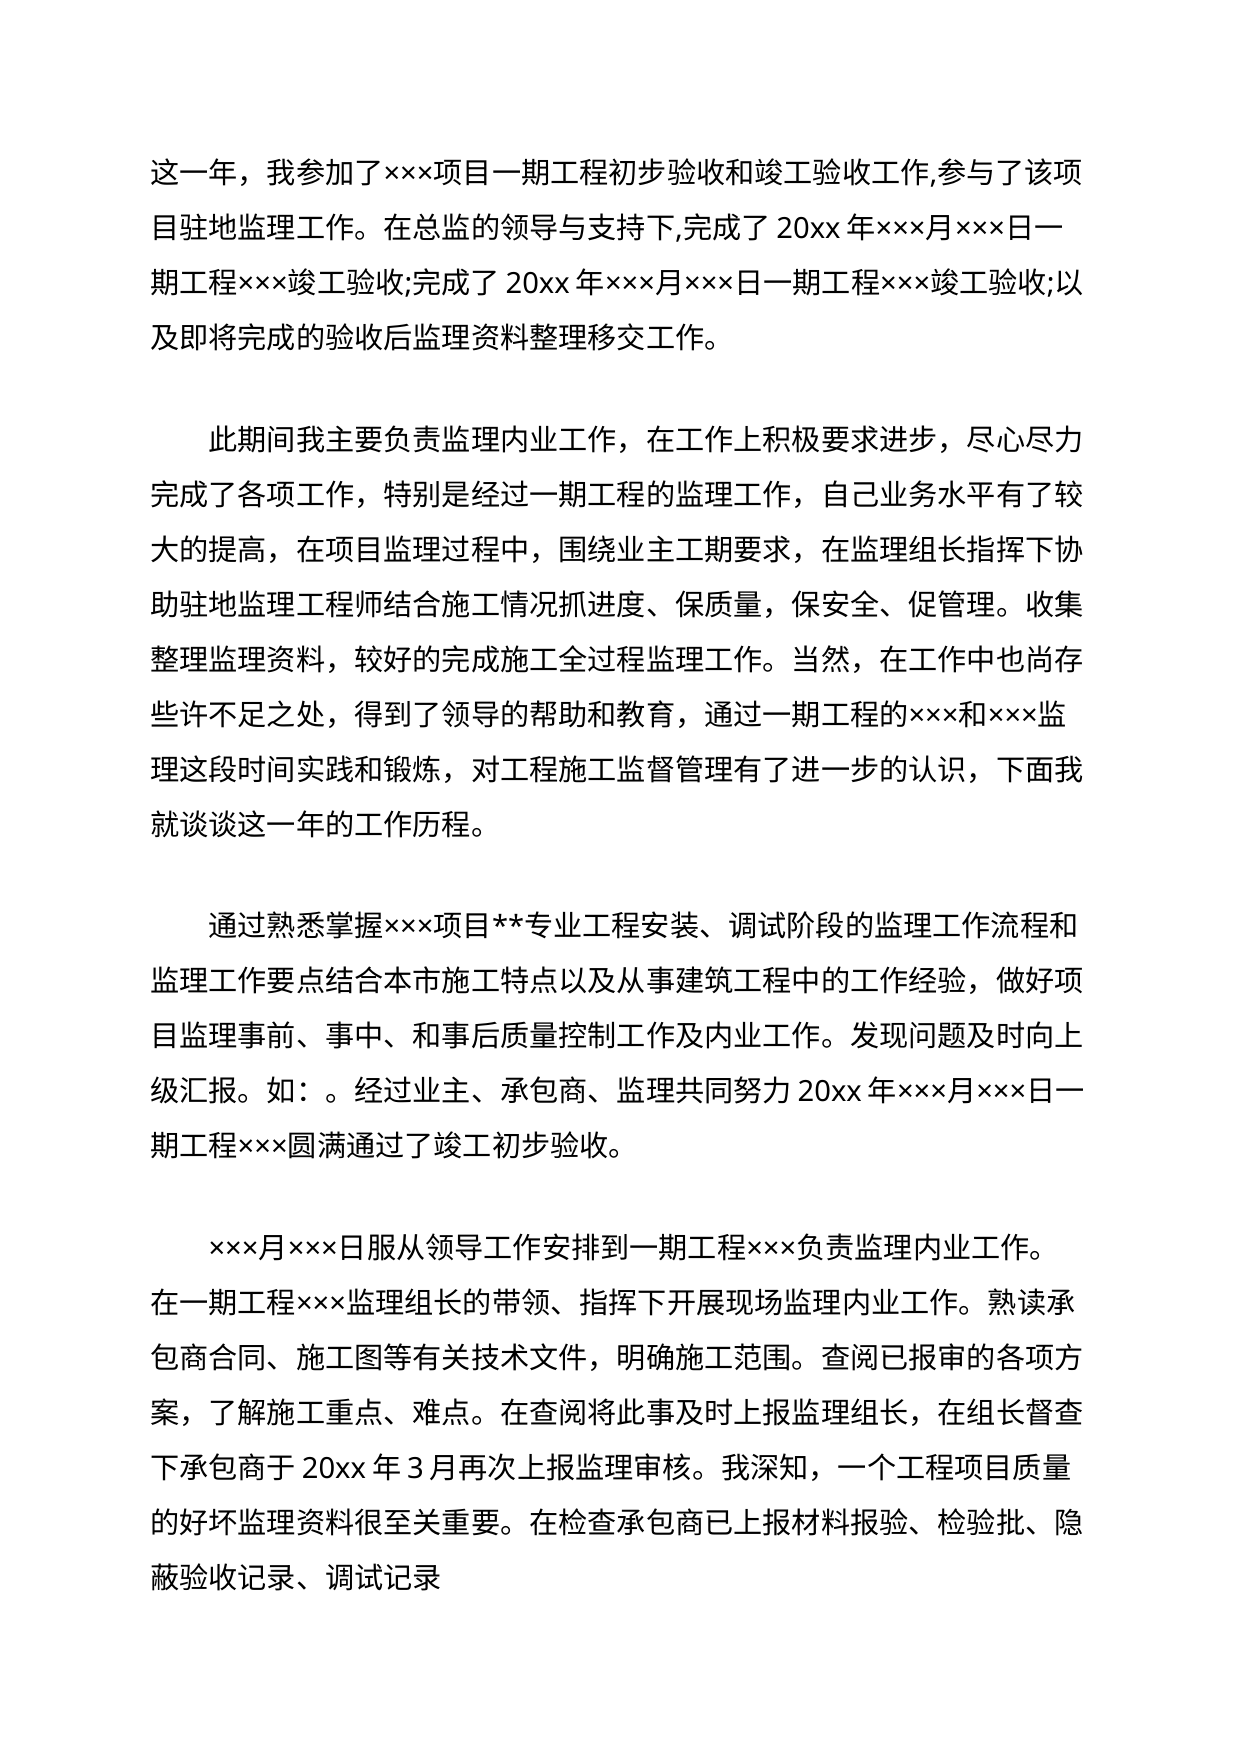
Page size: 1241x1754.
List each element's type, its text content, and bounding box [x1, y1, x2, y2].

text 通过熟悉掌握×××项目**专业工程安装、调试阶段的监理工作流程和监理工作要点结合本市施工特点以及从事建筑工程中的工作经验，做好项目监理事前、事中、和事后质量控制工作及内业工作。发现问题及时向上级汇报。如：。经过业主、承包商、监理共同努力20xx年×××月×××日一期工程×××圆满通过了竣工初步验收。 [150, 903, 1090, 1165]
text ×××月×××日服从领导工作安排到一期工程×××负责监理内业工作。 在一期工程×××监理组长的带领、指挥下开展现场监理内业工作。熟读承包商合同、施工图等有关技术文件，明确施工范围。查阅已报审的各项方案，了解施工重点、难点。在查阅将此事及时上报监理组长，在组长督查下承包商于20xx年3月再次上报监理审核。我深知，一个工程项目质量的好坏监理资料很至关重要。在检查承包商已上报材料报验、检验批、隐蔽验收记录、调试记录 [150, 1225, 1090, 1597]
text 此期间我主要负责监理内业工作，在工作上积极要求进步，尽心尽力完成了各项工作，特别是经过一期工程的监理工作，自己业务水平有了较大的提高，在项目监理过程中，围绕业主工期要求，在监理组长指挥下协助驻地监理工程师结合施工情况抓进度、保质量，保安全、促管理。收集整理监理资料，较好的完成施工全过程监理工作。当然，在工作中也尚存些许不足之处，得到了领导的帮助和教育，通过一期工程的×××和×××监理这段时间实践和锻炼，对工程施工监督管理有了进一步的认识，下面我就谈谈这一年的工作历程。 [150, 417, 1090, 843]
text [150, 150, 1090, 357]
